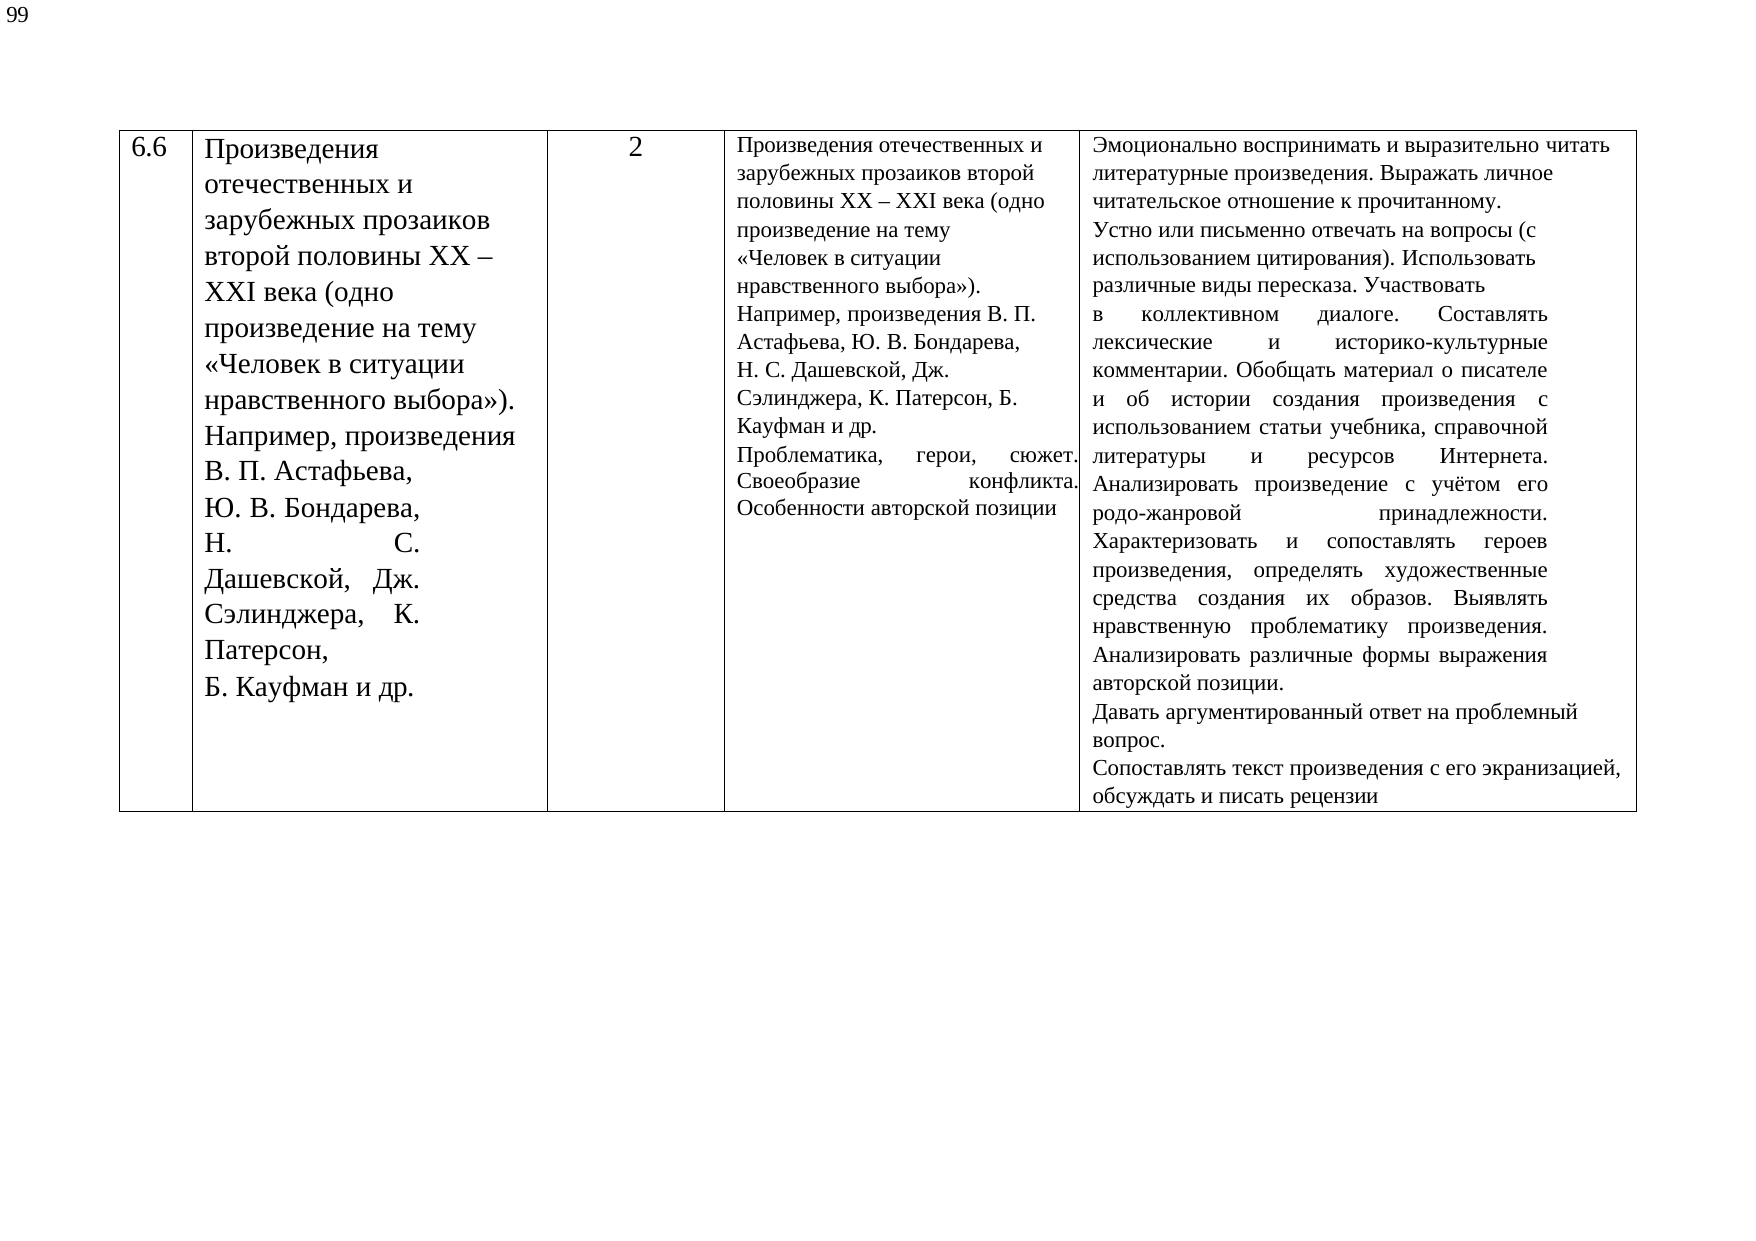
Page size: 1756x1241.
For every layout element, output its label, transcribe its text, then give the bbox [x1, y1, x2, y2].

table_header Произведения отечественных и зарубежных прозаиков второй половины XX – XXI века (одно произведение на тему «Человек в ситуации нравственного выбора»). Например, произведения В. П. Астафьева, Ю. В. Бондарева, Н. С. Дашевской, Дж. Сэлинджера, К. Патерсон, Б. Кауфман и др. [193, 131, 547, 811]
table_header 6.6 [120, 131, 192, 811]
table_header Произведения отечественных и зарубежных прозаиков второй половины XX – XXI века (одно произведение на тему «Человек в ситуации нравственного выбора»). Например, произведения В. П. Астафьева, Ю. В. Бондарева, Н. С. Дашевской, Дж. Сэлинджера, К. Патерсон, Б. Кауфман и др. Проблематика, герои, сюжет. Своеобразие конфликта. Особенности авторской позиции [725, 131, 1079, 811]
table_header Эмоционально воспринимать и выразительно читать литературные произведения. Выражать личное читательское отношение к прочитанному. Устно или письменно отвечать на вопросы (с использованием цитирования). Использовать различные виды пересказа. Участвовать в коллективном диалоге. Составлять лексические и историко-культурные комментарии. Обобщать материал о писателе и об истории создания произведения с использованием статьи учебника, справочной литературы и ресурсов Интернета. Анализировать произведение с учётом его родо-жанровой принадлежности. Характеризовать и сопоставлять героев произведения, определять художественные средства создания их образов. Выявлять нравственную проблематику произведения. Анализировать различные формы выражения авторской позиции. Давать аргументированный ответ на проблемный вопрос. Сопоставлять текст произведения с его экранизацией, обсуждать и писать рецензии [1080, 131, 1636, 811]
table_header 2 [548, 131, 724, 811]
